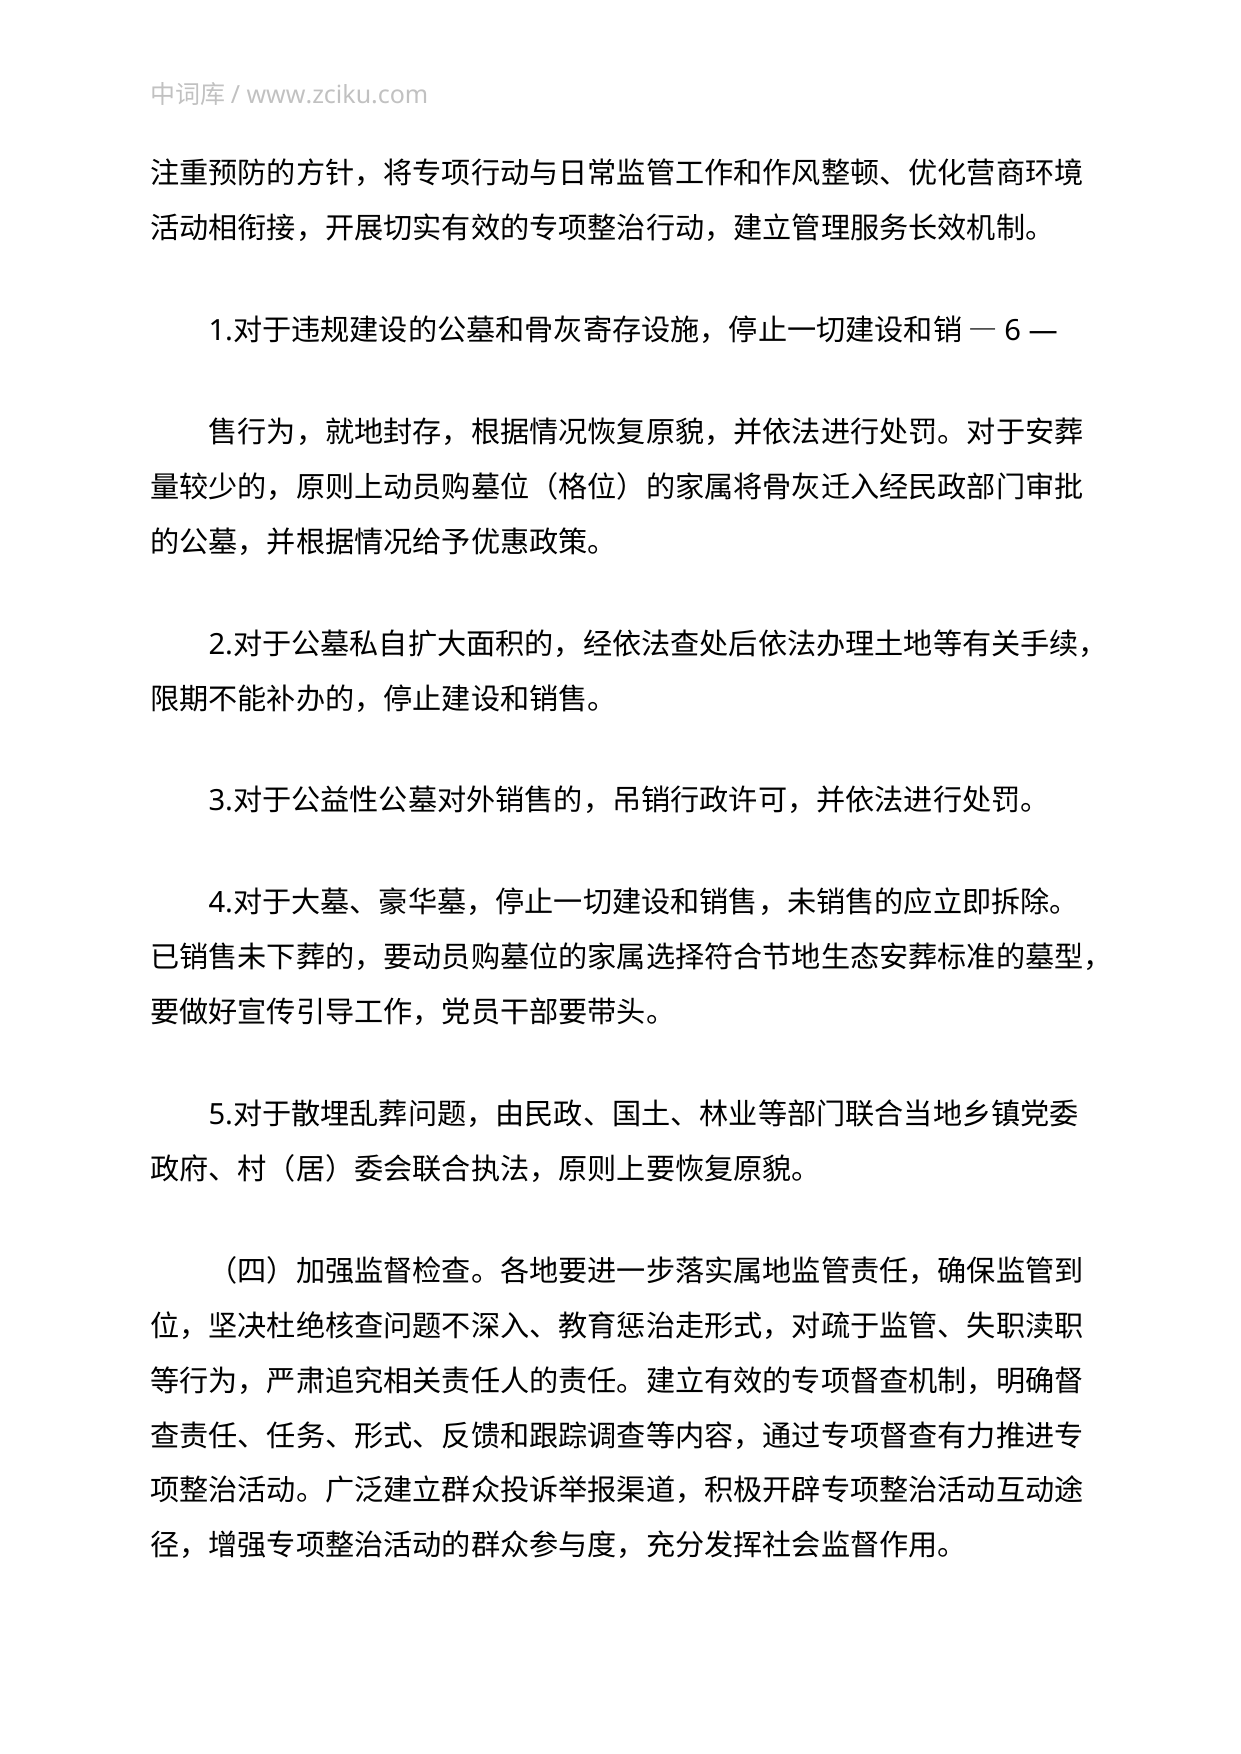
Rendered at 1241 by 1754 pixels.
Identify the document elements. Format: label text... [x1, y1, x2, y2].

text 2.对于公墓私自扩大面积的，经依法查处后依法办理土地等有关手续，限期不能补办的，停止建设和销售。 [150, 620, 1090, 717]
text 售行为，就地封存，根据情况恢复原貌，并依法进行处罚。对于安葬量较少的，原则上动员购墓位（格位）的家属将骨灰迁入经民政部门审批的公墓，并根据情况给予优惠政策。 [150, 409, 1090, 561]
text （四）加强监督检查。各地要进一步落实属地监管责任，确保监管到位，坚决杜绝核查问题不深入、教育惩治走形式，对疏于监管、失职渎职等行为，严肃追究相关责任人的责任。建立有效的专项督查机制，明确督查责任、任务、形式、反馈和跟踪调查等内容，通过专项督查有力推进专项整治活动。广泛建立群众投诉举报渠道，积极开辟专项整治活动互动途径，增强专项整治活动的群众参与度，充分发挥社会监督作用。 [150, 1247, 1090, 1564]
text 4.对于大墓、豪华墓，停止一切建设和销售，未销售的应立即拆除。已销售未下葬的，要动员购墓位的家属选择符合节地生态安葬标准的墓型，要做好宣传引导工作，党员干部要带头。 [150, 879, 1090, 1031]
text 1.对于违规建设的公墓和骨灰寄存设施，停止一切建设和销 — 6 — [150, 307, 1090, 349]
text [150, 150, 1090, 247]
text 5.对于散埋乱葬问题，由民政、国土、林业等部门联合当地乡镇党委政府、村（居）委会联合执法，原则上要恢复原貌。 [150, 1091, 1090, 1188]
text 3.对于公益性公墓对外销售的，吊销行政许可，并依法进行处罚。 [150, 777, 1090, 819]
